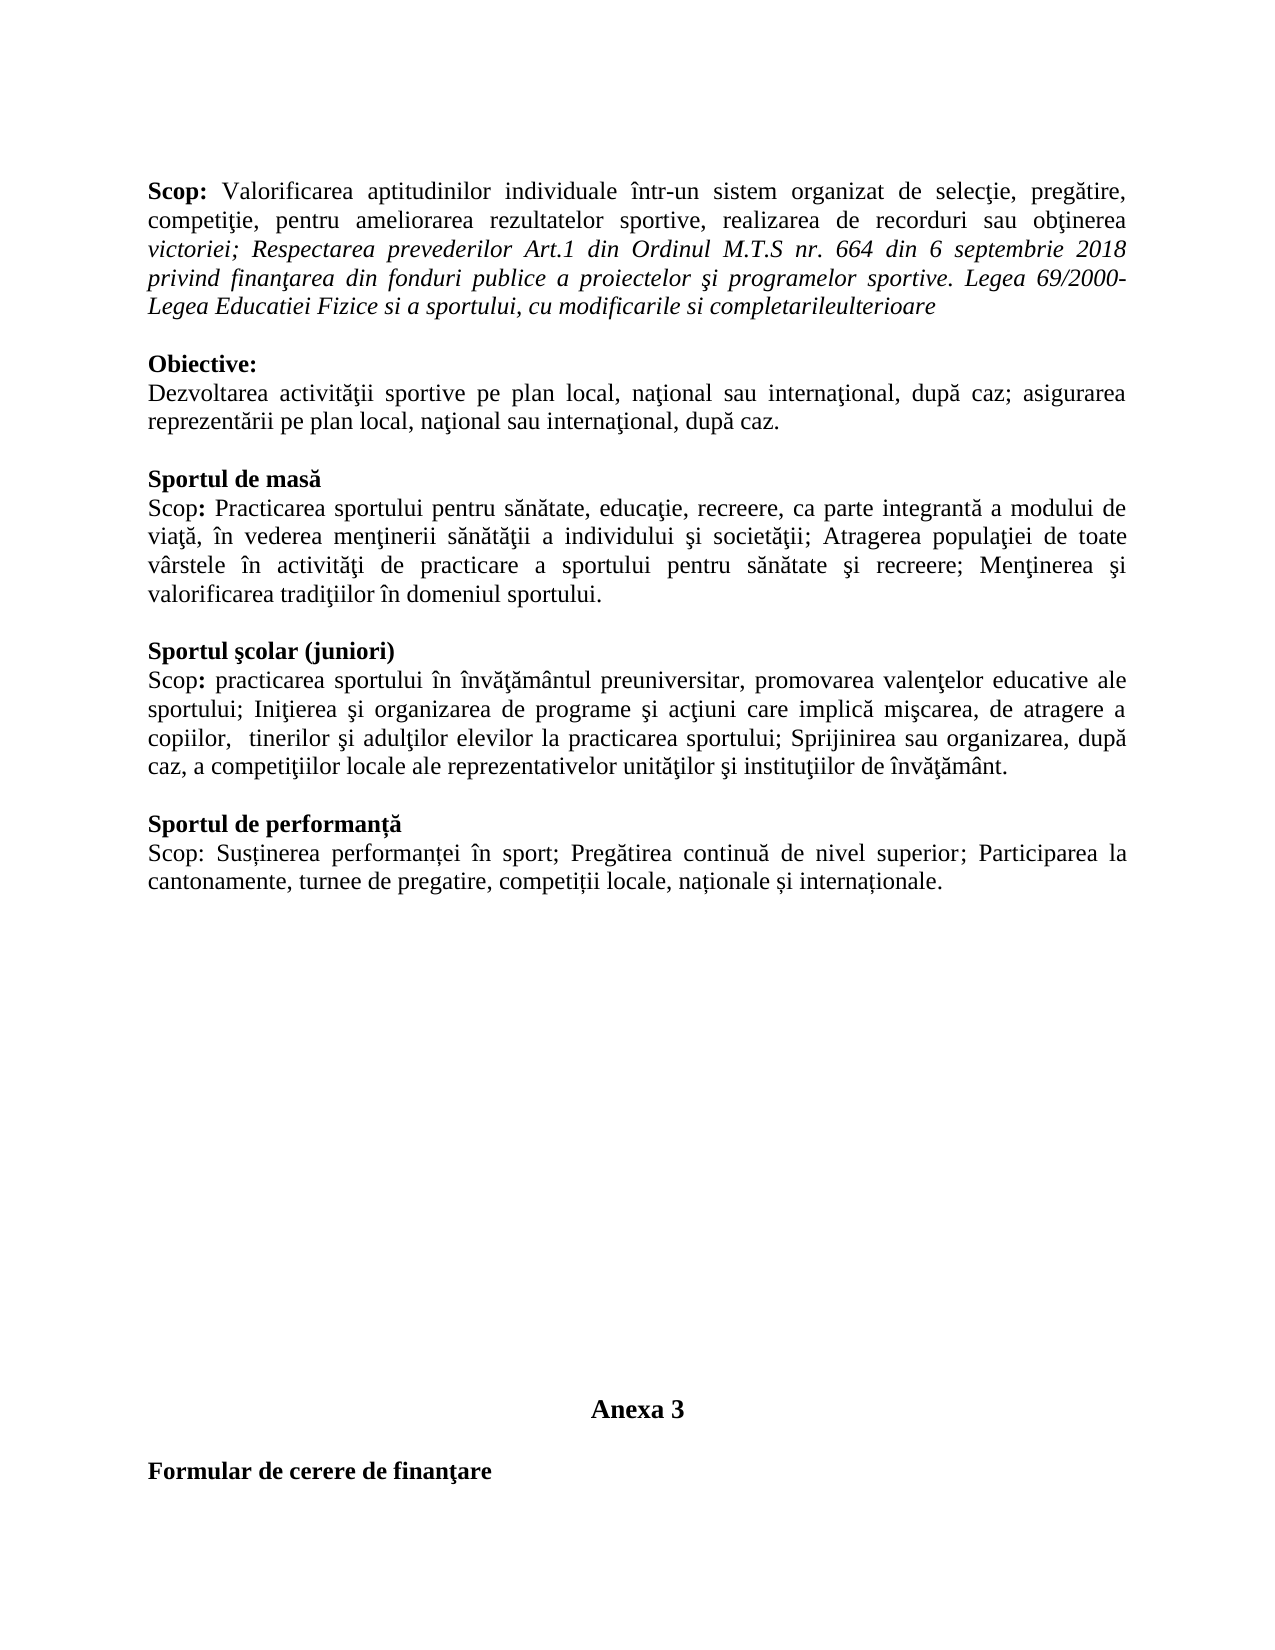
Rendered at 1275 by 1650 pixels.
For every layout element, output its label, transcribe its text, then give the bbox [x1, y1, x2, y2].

text Sportul de masă [148, 464, 1127, 493]
text Dezvoltarea activităţii sportive pe plan local, naţional sau internaţional, după caz; asigurarea reprezentării pe plan local, naţional sau internaţional, după caz. [148, 378, 1127, 435]
text Scop: Valorificarea aptitudinilor individuale într-un sistem organizat de selecţie, pregătire, competiţie, pentru ameliorarea rezultatelor sportive, realizarea de recorduri sau obţinerea victoriei; Respectarea prevederilor Art.1 din Ordinul M.T.S nr. 664 din 6 septembrie 2018 privind finanţarea din fonduri publice a proiectelor şi programelor sportive. Legea 69/2000-Legea Educatiei Fizice si a sportului, cu modificarile si completarileulterioare [148, 176, 1127, 320]
text Scop: Practicarea sportului pentru sănătate, educaţie, recreere, ca parte integrantă a modului de viaţă, în vederea menţinerii sănătăţii a individului şi societăţii; Atragerea populaţiei de toate vârstele în activităţi de practicare a sportului pentru sănătate şi recreere; Menţinerea şi valorificarea tradiţiilor în domeniul sportului. [148, 493, 1127, 608]
text Anexa 3 [148, 1393, 1127, 1424]
text Scop: practicarea sportului în învăţământul preuniversitar, promovarea valenţelor educative ale sportului; Iniţierea şi organizarea de programe şi acţiuni care implică mişcarea, de atragere a copiilor, tinerilor şi adulţilor elevilor la practicarea sportului; Sprijinirea sau organizarea, după caz, a competiţiilor locale ale reprezentativelor unităţilor şi instituţiilor de învăţământ. [148, 665, 1127, 780]
text Obiective: [148, 349, 1127, 378]
text Scop: Susținerea performanței în sport; Pregătirea continuă de nivel superior; Participarea la cantonamente, turnee de pregatire, competiții locale, naționale și internaționale. [148, 838, 1127, 895]
text Sportul şcolar (juniori) [148, 636, 1127, 665]
text Sportul de performanță [148, 809, 1127, 838]
text Formular de cerere de finanţare [148, 1456, 1127, 1484]
